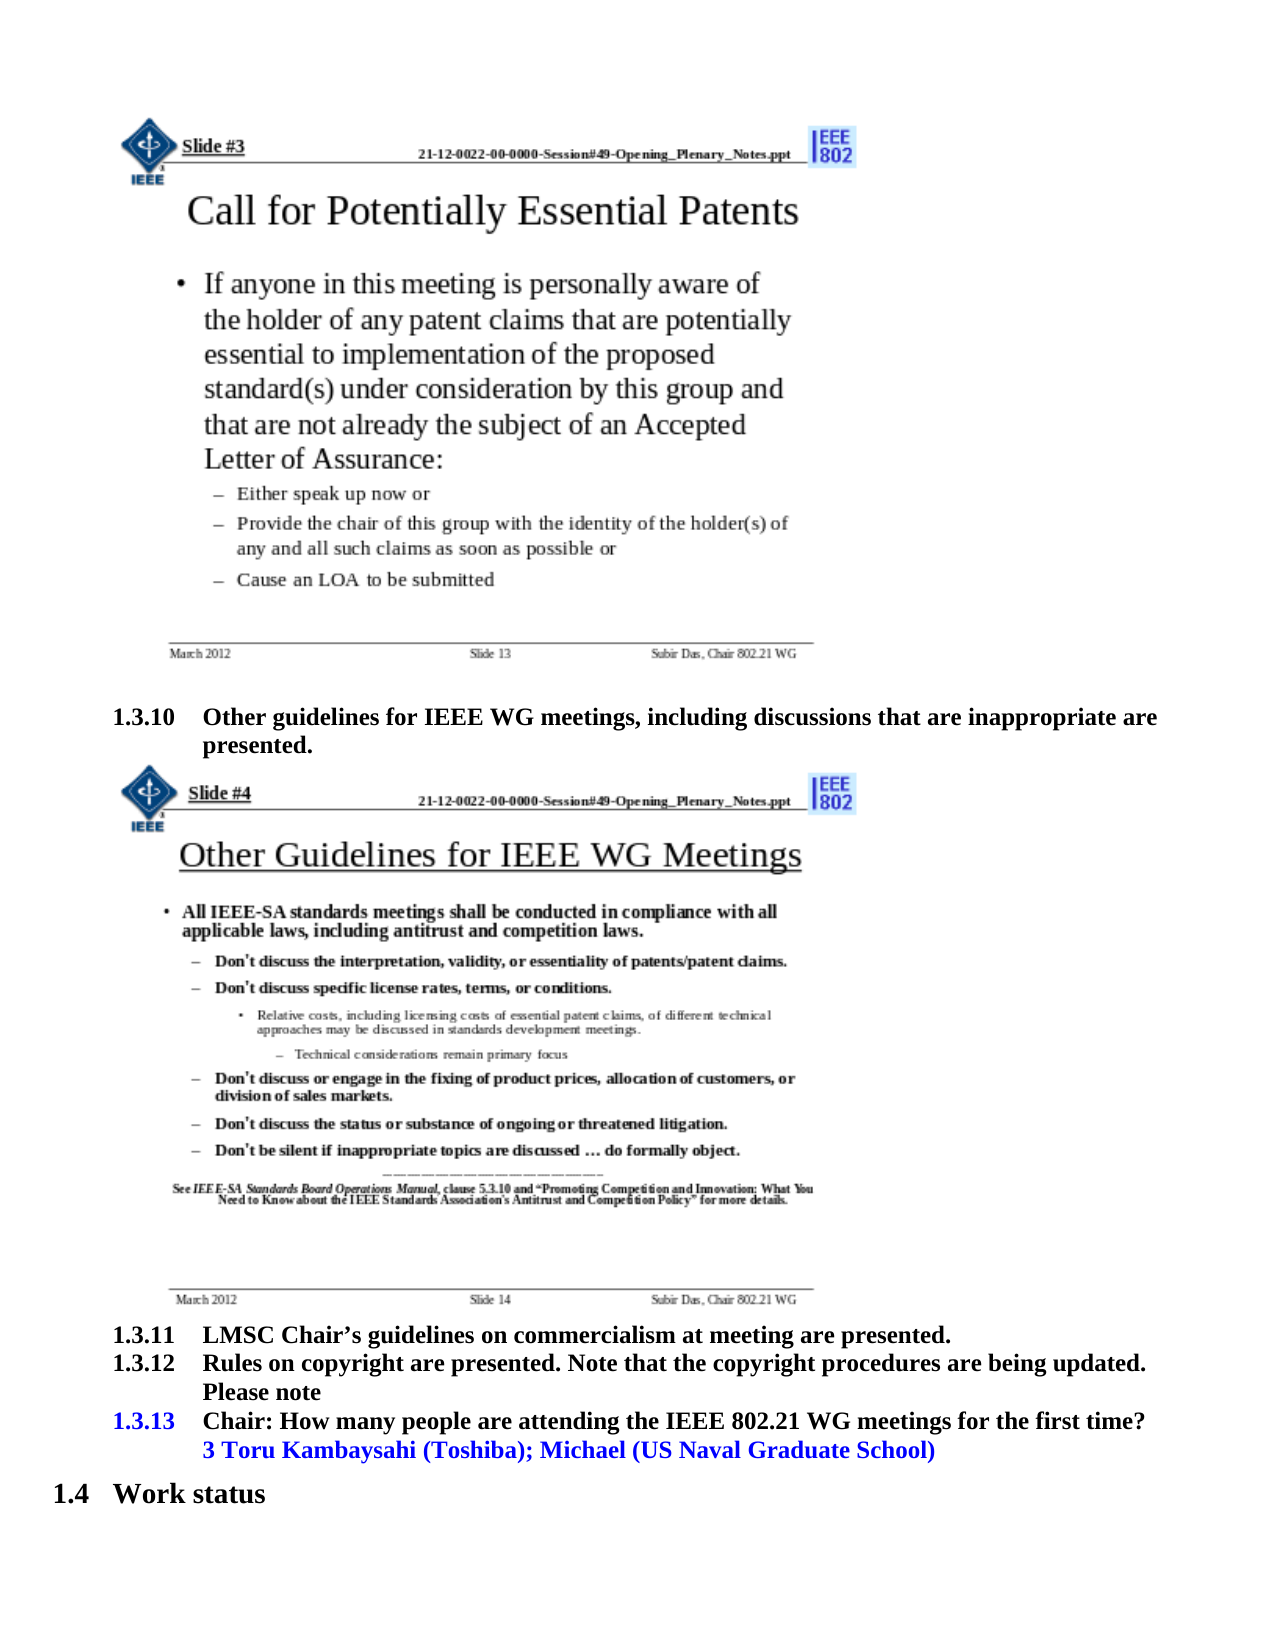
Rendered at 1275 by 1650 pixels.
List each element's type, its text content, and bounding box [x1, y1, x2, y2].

subtitle LMSC Chair’s guidelines on commercialism at meeting are presented. [112, 1320, 1162, 1348]
subtitle Chair: How many people are attending the IEEE 802.21 WG meetings for the first time? 3 Toru Kambaysahi (Toshiba); Michael (US Naval Graduate School) [112, 1406, 1162, 1463]
subtitle Work status [52, 1476, 1162, 1509]
subtitle Rules on copyright are presented. Note that the copyright procedures are being updated. Please note [112, 1348, 1162, 1406]
subtitle Other guidelines for IEEE WG meetings, including discussions that are inappropriate are presented. [112, 702, 1162, 759]
